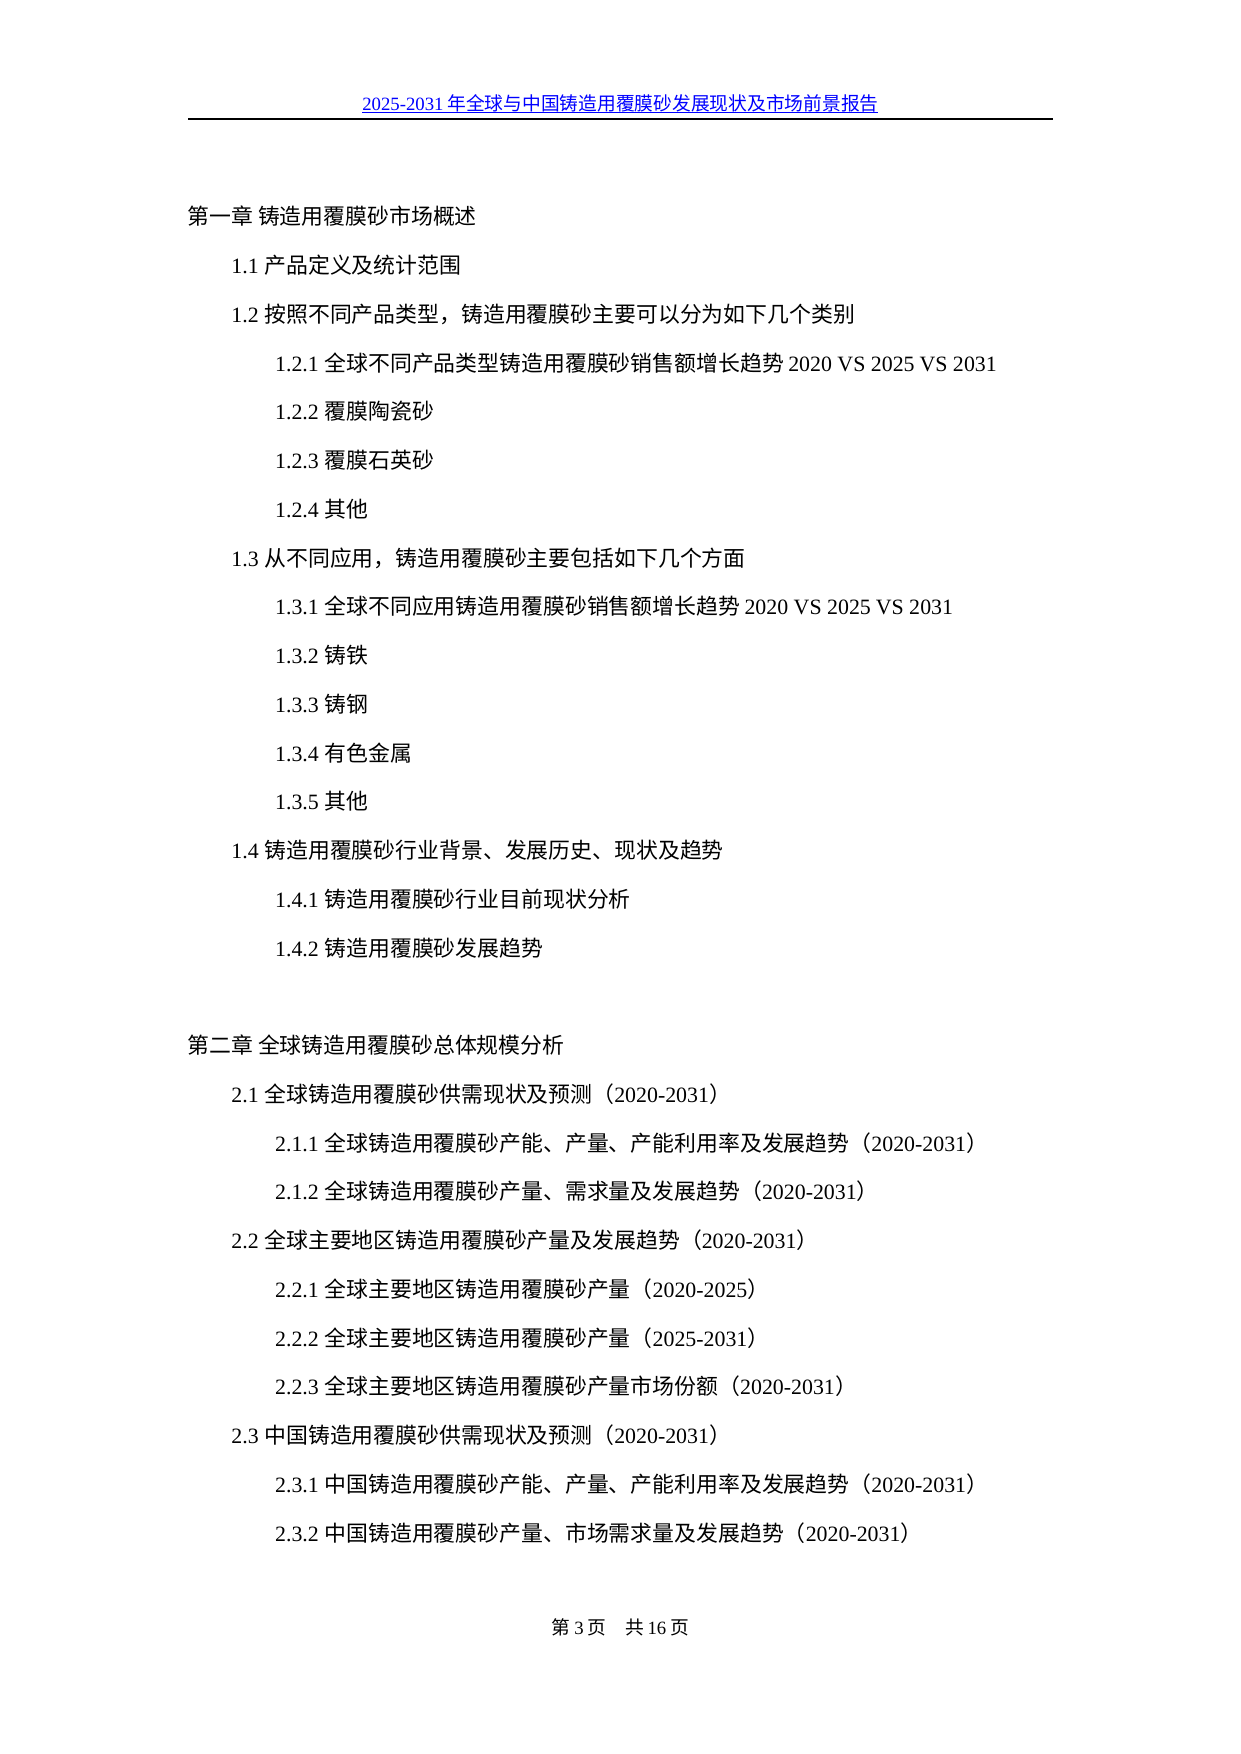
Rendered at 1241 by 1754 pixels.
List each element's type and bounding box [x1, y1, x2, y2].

text [187, 150, 1053, 1548]
